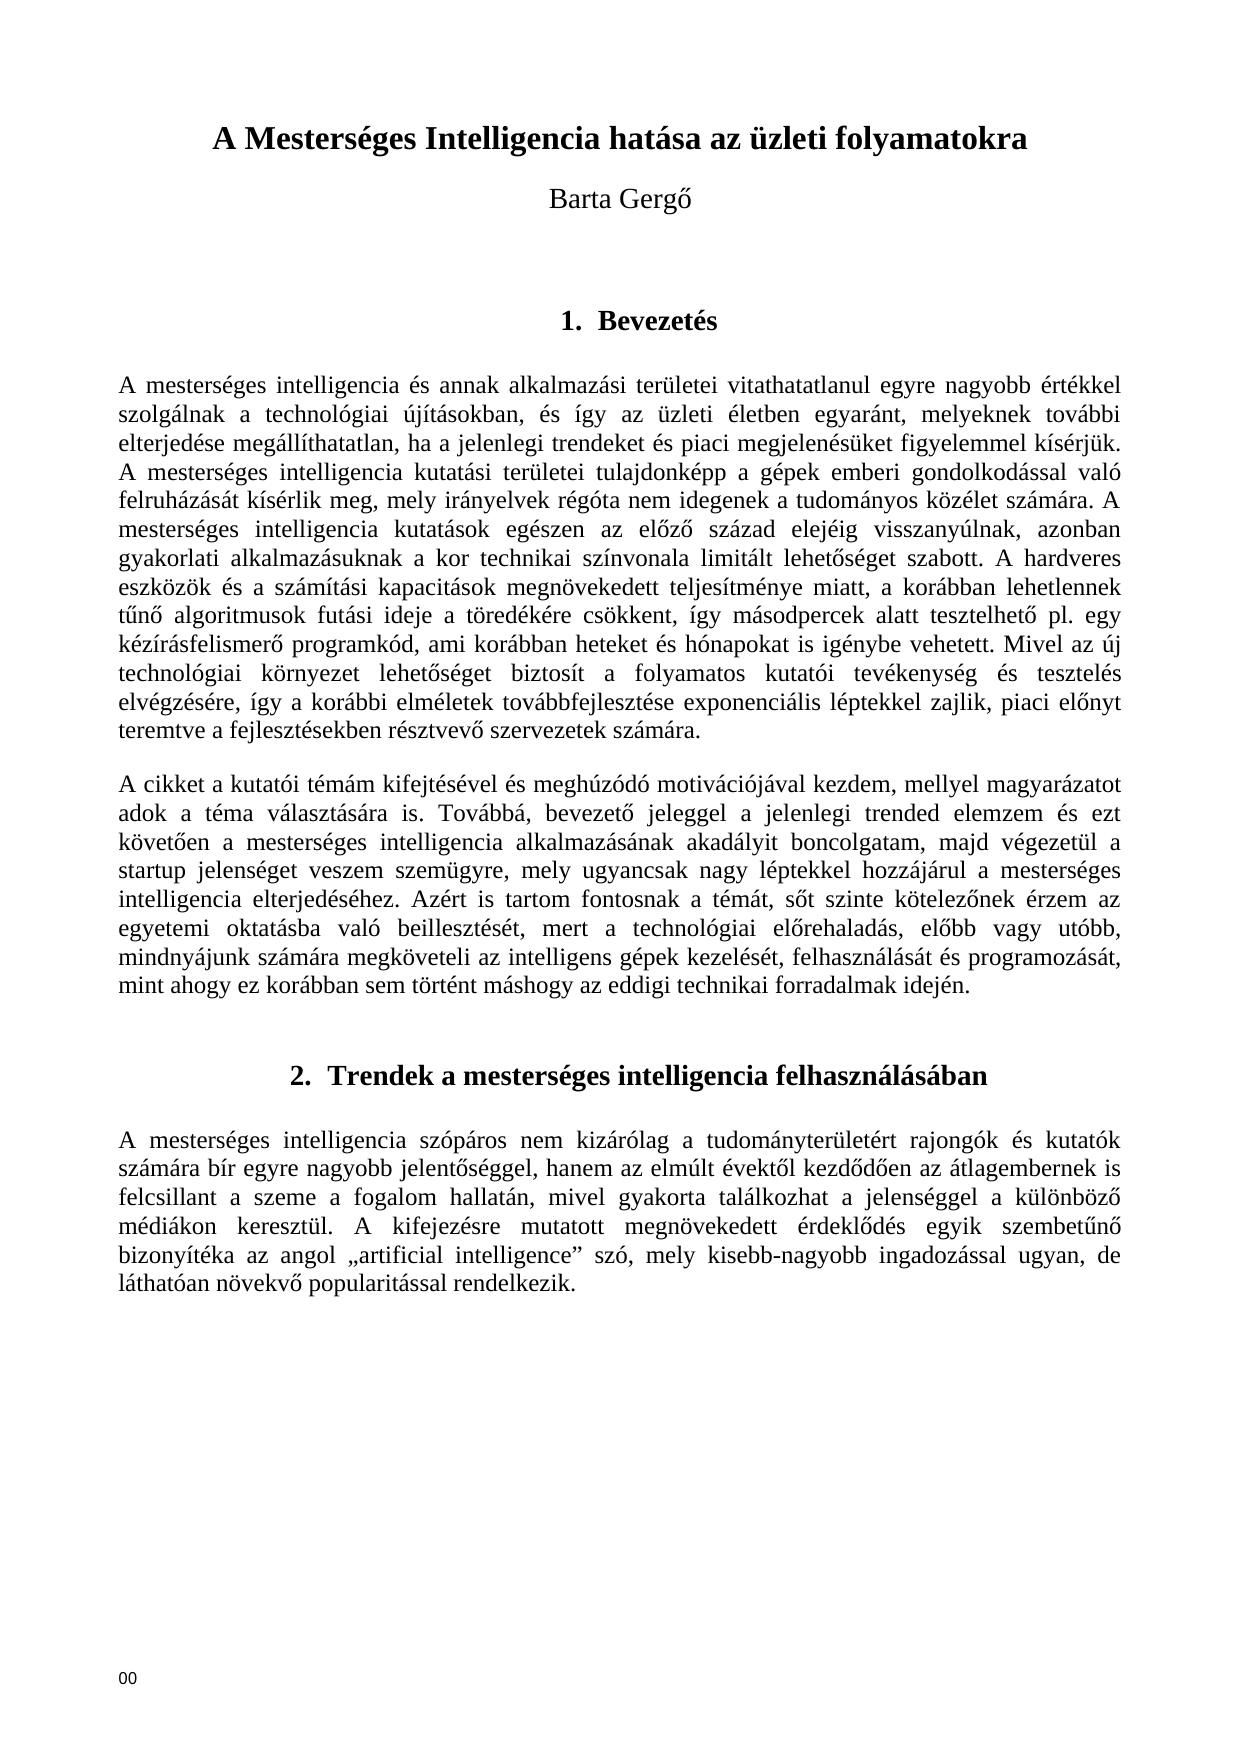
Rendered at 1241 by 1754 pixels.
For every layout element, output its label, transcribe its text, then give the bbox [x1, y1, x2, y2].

text A cikket a kutatói témám kifejtésével és meghúzódó motivációjával kezdem, mellyel magyarázatot adok a téma választására is. Továbbá, bevezető jeleggel a jelenlegi trended elemzem és ezt követően a mesterséges intelligencia alkalmazásának akadályit boncolgatam, majd végezetül a startup jelenséget veszem szemügyre, mely ugyancsak nagy léptekkel hozzájárul a mesterséges intelligencia elterjedéséhez. Azért is tartom fontosnak a témát, sőt szinte kötelezőnek érzem az egyetemi oktatásba való beillesztését, mert a technológiai előrehaladás, előbb vagy utóbb, mindnyájunk számára megköveteli az intelligens gépek kezelését, felhasználását és programozását, mint ahogy ez korábban sem történt máshogy az eddigi technikai forradalmak idején. [118, 769, 1122, 999]
text A Mesterséges Intelligencia hatása az üzleti folyamatokra [118, 118, 1122, 156]
title Trendek a mesterséges intelligencia felhasználásában [156, 1058, 1122, 1091]
text A mesterséges intelligencia és annak alkalmazási területei vitathatatlanul egyre nagyobb értékkel szolgálnak a technológiai újításokban, és így az üzleti életben egyaránt, melyeknek további elterjedése megállíthatatlan, ha a jelenlegi trendeket és piaci megjelenésüket figyelemmel kísérjük. A mesterséges intelligencia kutatási területei tulajdonképp a gépek emberi gondolkodással való felruházását kísérlik meg, mely irányelvek régóta nem idegenek a tudományos közélet számára. A mesterséges intelligencia kutatások egészen az előző század elejéig visszanyúlnak, azonban gyakorlati alkalmazásuknak a kor technikai színvonala limitált lehetőséget szabott. A hardveres eszközök és a számítási kapacitások megnövekedett teljesítménye miatt, a korábban lehetlennek tűnő algoritmusok futási ideje a töredékére csökkent, így másodpercek alatt tesztelhető pl. egy kézírásfelismerő programkód, ami korábban heteket és hónapokat is igénybe vehetett. Mivel az új technológiai környezet lehetőséget biztosít a folyamatos kutatói tevékenység és tesztelés elvégzésére, így a korábbi elméletek továbbfejlesztése exponenciális léptekkel zajlik, piaci előnyt teremtve a fejlesztésekben résztvevő szervezetek számára. [118, 370, 1122, 744]
title Bevezetés [156, 303, 1122, 337]
text Barta Gergő [118, 181, 1122, 215]
text A mesterséges intelligencia szópáros nem kizárólag a tudományterületért rajongók és kutatók számára bír egyre nagyobb jelentőséggel, hanem az elmúlt évektől kezdődően az átlagembernek is felcsillant a szeme a fogalom hallatán, mivel gyakorta találkozhat a jelenséggel a különböző médiákon keresztül. A kifejezésre mutatott megnövekedett érdeklődés egyik szembetűnő bizonyítéka az angol „artificial intelligence” szó, mely kisebb-nagyobb ingadozással ugyan, de láthatóan növekvő popularitással rendelkezik. [118, 1125, 1122, 1297]
